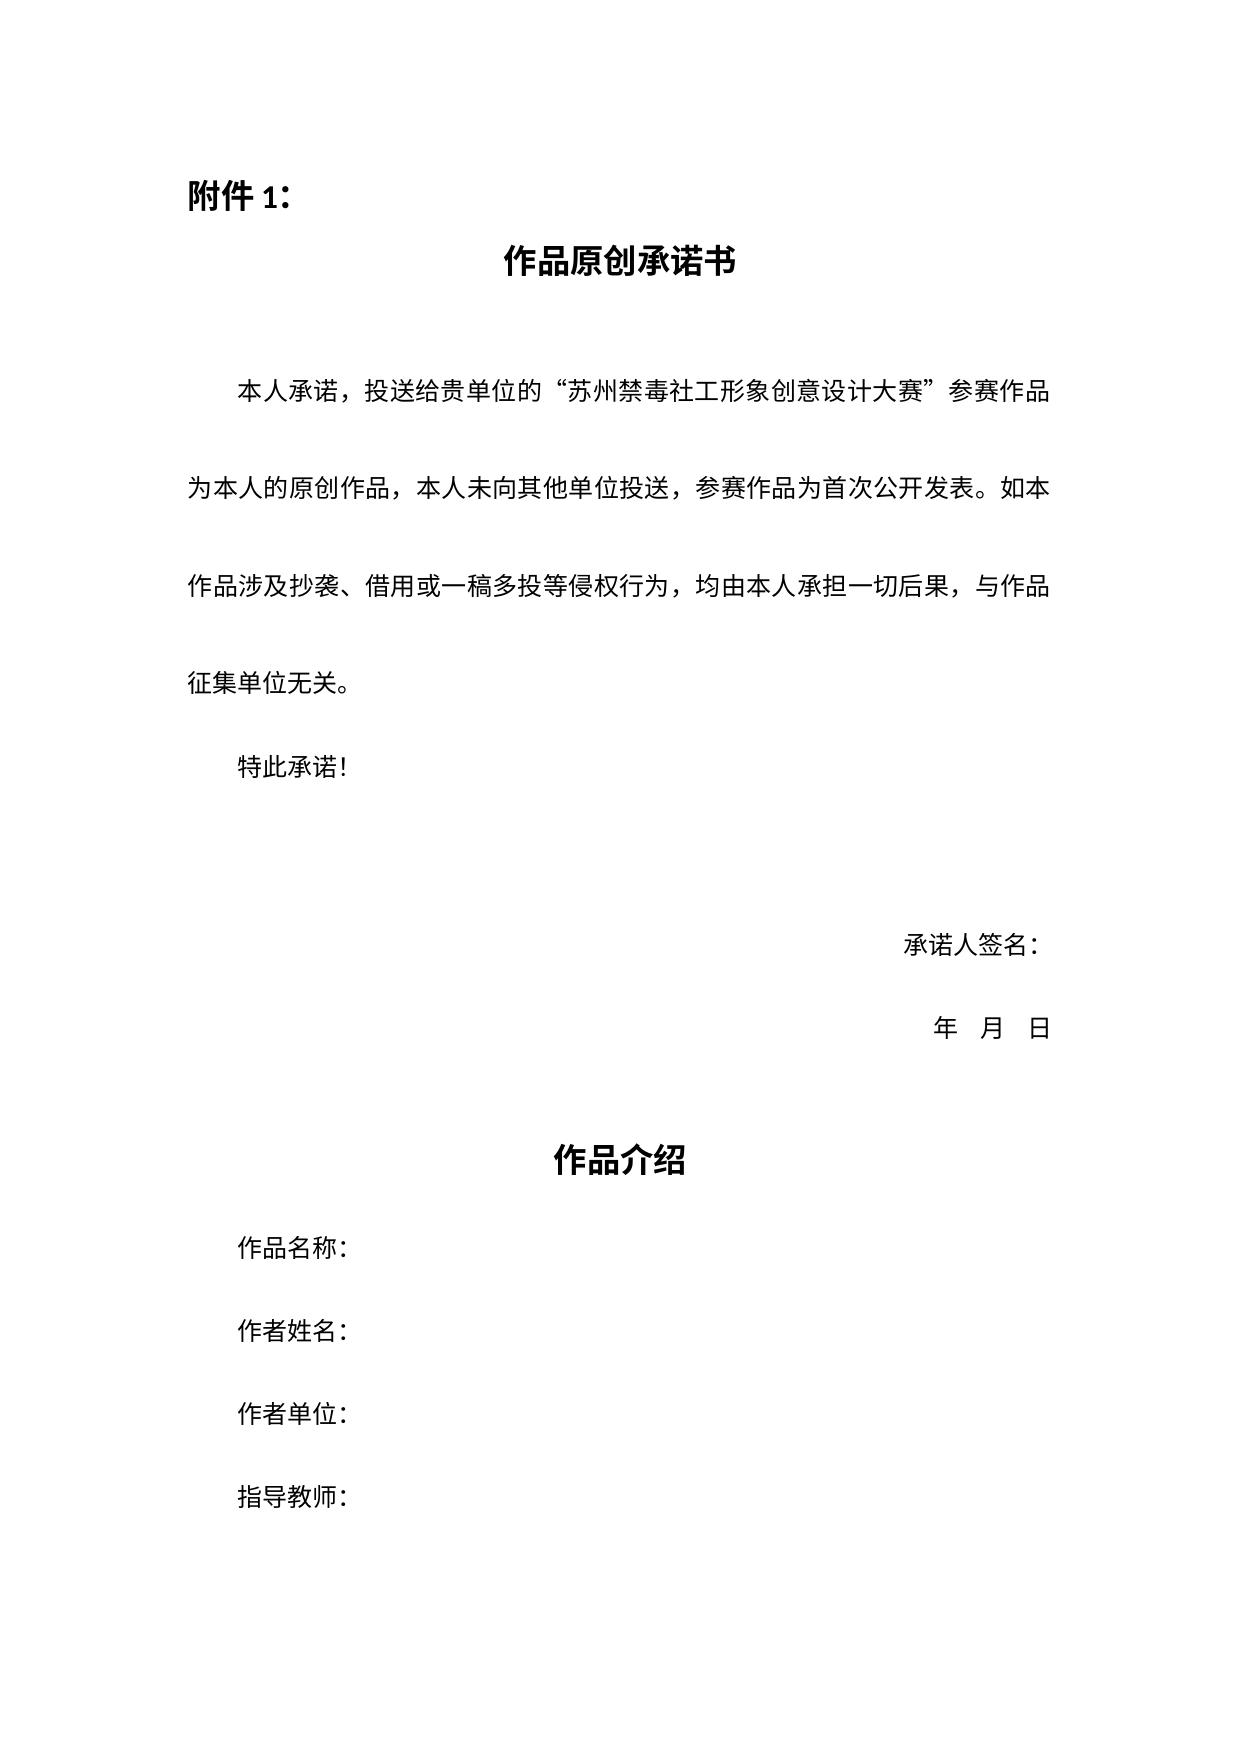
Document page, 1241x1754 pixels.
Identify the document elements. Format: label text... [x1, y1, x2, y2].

text 附件1： [187, 162, 1053, 227]
text 作品原创承诺书 [187, 227, 1053, 292]
text 年 月 日 [187, 994, 1053, 1059]
text 指导教师： [187, 1463, 1053, 1528]
text 本人承诺，投送给贵单位的“苏州禁毒社工形象创意设计大赛”参赛作品为本人的原创作品，本人未向其他单位投送，参赛作品为首次公开发表。如本作品涉及抄袭、借用或一稿多投等侵权行为，均由本人承担一切后果，与作品征集单位无关。 [187, 357, 1053, 714]
text 作者姓名： [187, 1297, 1053, 1362]
text 承诺人签名： [187, 911, 1053, 976]
text 作品介绍 [187, 1125, 1053, 1190]
text 作品名称： [187, 1214, 1053, 1279]
text 特此承诺！ [187, 733, 1053, 798]
text 作者单位： [187, 1380, 1053, 1445]
